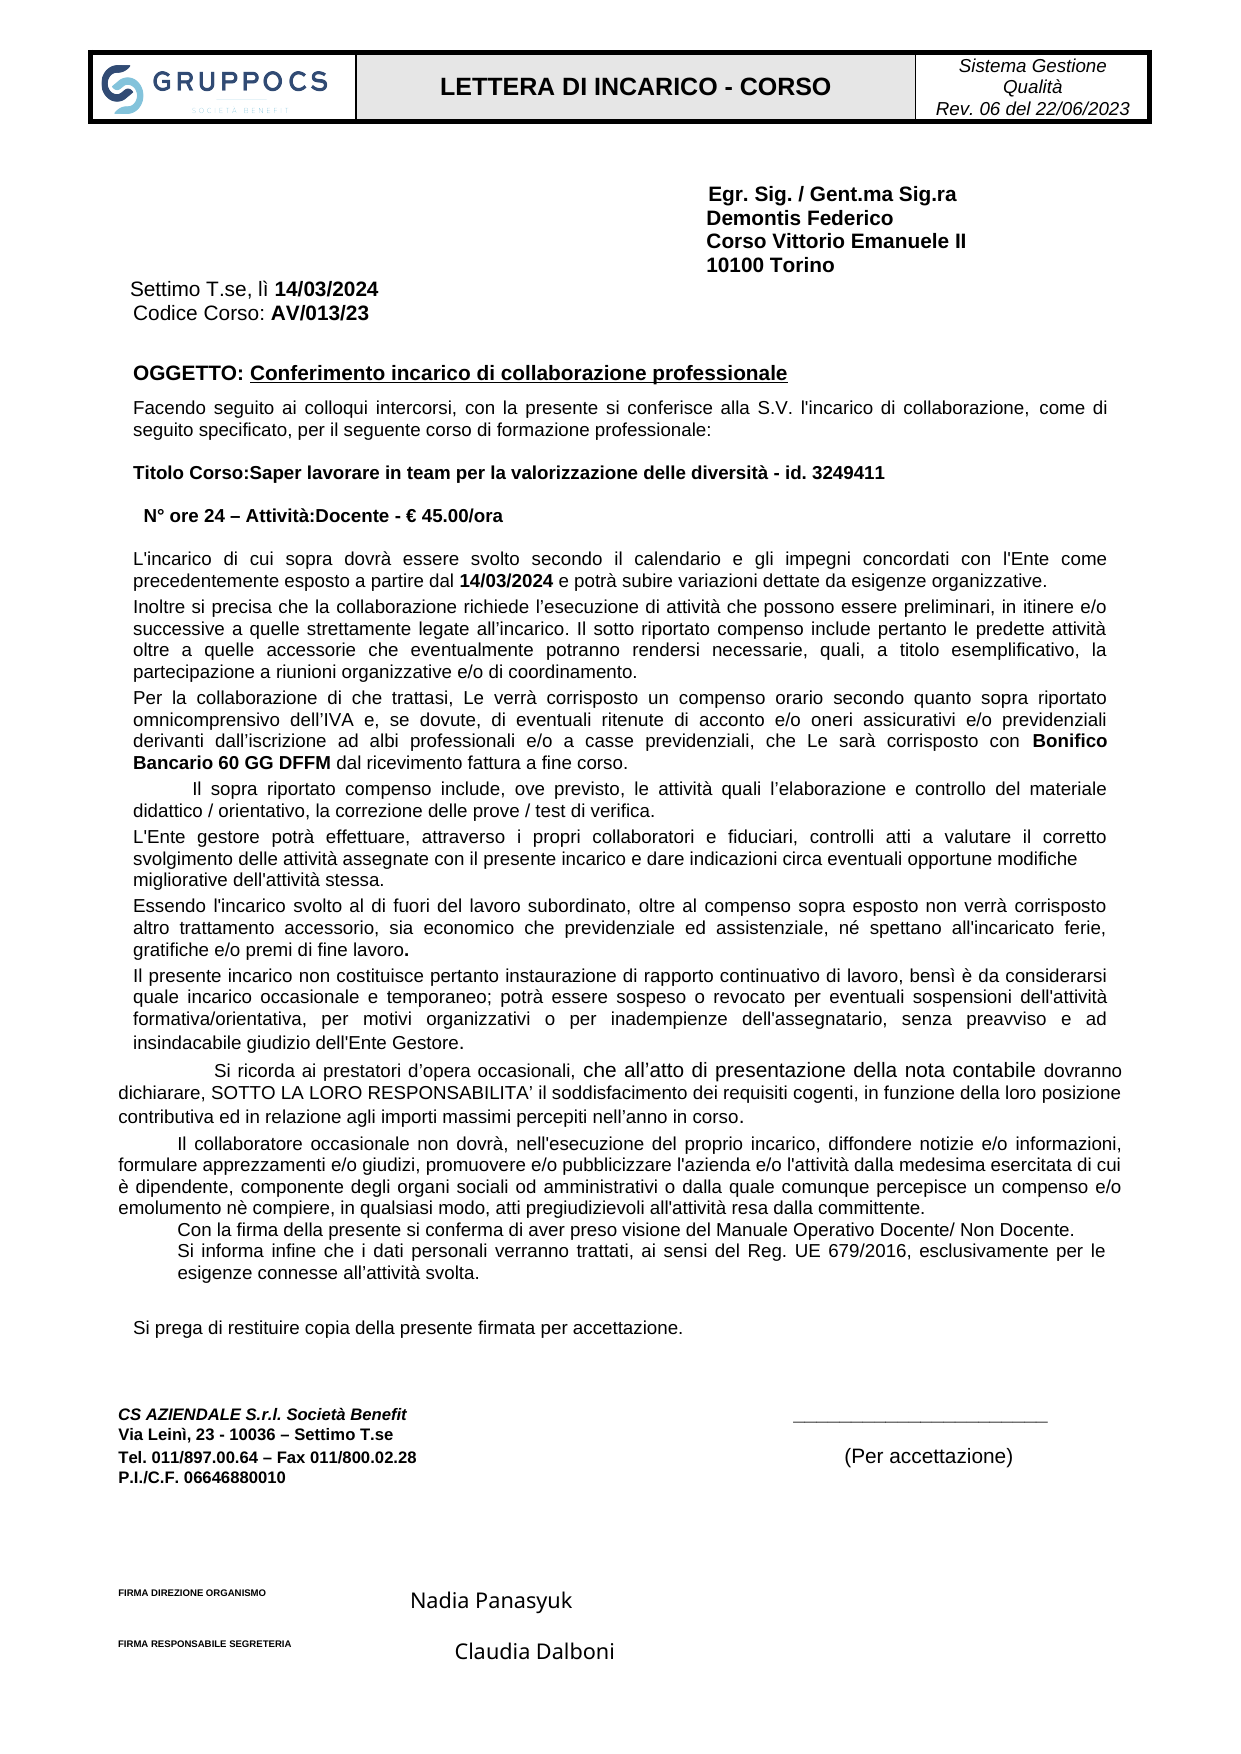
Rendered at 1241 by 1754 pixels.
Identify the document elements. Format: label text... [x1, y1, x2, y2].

table_header FIRMA DIREZIONE ORGANISMO [107, 1564, 399, 1615]
text Si ricorda ai prestatori d’opera occasionali, che all’atto di presentazione della nota contabile dovranno dichiarare, SOTTO LA LORO RESPONSABILITA’ il soddisfacimento dei requisiti cogenti, in funzione della loro posizione contributiva ed in relazione agli importi massimi percepiti nell’anno in corso. [118, 1058, 1122, 1128]
text Il collaboratore occasionale non dovrà, nell'esecuzione del proprio incarico, diffondere notizie e/o informazioni, formulare apprezzamenti e/o giudizi, promuovere e/o pubblicizzare l'azienda e/o l'attività dalla medesima esercitata di cui è dipendente, componente degli organi sociali od amministrativi o dalla quale comunque percepisce un compenso e/o emolumento nè compiere, in qualsiasi modo, atti pregiudizievoli all'attività resa dalla committente. [118, 1132, 1122, 1219]
picture [101, 65, 331, 115]
text Il sopra riportato compenso include, ove previsto, le attività quali l’elaborazione e controllo del materiale didattico / orientativo, la correzione delle prove / test di verifica. [133, 778, 1107, 821]
table_cell Claudia Dalboni [443, 1615, 1126, 1666]
text Inoltre si precisa che la collaborazione richiede l’esecuzione di attività che possono essere preliminari, in itinere e/o successive a quelle strettamente legate all’incarico. Il sotto riportato compenso include pertanto le predette attività oltre a quelle accessorie che eventualmente potranno rendersi necessarie, quali, a titolo esemplificativo, la partecipazione a riunioni organizzative e/o di coordinamento. [133, 596, 1107, 682]
text P.I./C.F. 06646880010 [118, 1468, 1107, 1487]
text Demontis Federico [118, 205, 1122, 229]
table_cell FIRMA RESPONSABILE SEGRETERIA [107, 1615, 443, 1666]
text Settimo T.se, lì 14/03/2024 [118, 277, 1122, 301]
table_header Nadia Panasyuk [399, 1564, 856, 1615]
text Egr. Sig. / Gent.ma Sig.ra [634, 181, 1122, 205]
text Titolo Corso:Saper lavorare in team per la valorizzazione delle diversità - id. 3249411 [133, 462, 1107, 483]
text Essendo l'incarico svolto al di fuori del lavoro subordinato, oltre al compenso sopra esposto non verrà corrisposto altro trattamento accessorio, sia economico che previdenziale ed assistenziale, né spettano all'incaricato ferie, gratifiche e/o premi di fine lavoro. [133, 895, 1107, 960]
text CS AZIENDALE S.r.l. Società Benefit ______________________ [118, 1401, 1107, 1425]
text 10100 Torino [118, 253, 1122, 277]
text Con la firma della presente si conferma di aver preso visione del Manuale Operativo Docente/ Non Docente. [118, 1219, 1122, 1240]
text Il presente incarico non costituisce pertanto instaurazione di rapporto continuativo di lavoro, bensì è da considerarsi quale incarico occasionale e temporaneo; potrà essere sospeso o revocato per eventuali sospensioni dell'attività formativa/orientativa, per motivi organizzativi o per inadempienze dell'assegnatario, senza preavviso e ad insindacabile giudizio dell'Ente Gestore. [133, 965, 1107, 1053]
text L'incarico di cui sopra dovrà essere svolto secondo il calendario e gli impegni concordati con l'Ente come precedentemente esposto a partire dal 14/03/2024 e potrà subire variazioni dettate da esigenze organizzative. [133, 548, 1107, 591]
text Si informa infine che i dati personali verranno trattati, ai sensi del Reg. UE 679/2016, esclusivamente per le esigenze connesse all’attività svolta. [177, 1240, 1107, 1283]
text Tel. 011/897.00.64 – Fax 011/800.02.28 (Per accettazione) [118, 1444, 1107, 1468]
text Si prega di restituire copia della presente firmata per accettazione. [133, 1317, 1107, 1338]
text OGGETTO: Conferimento incarico di collaborazione professionale [133, 361, 1107, 385]
text Codice Corso: AV/013/23 [133, 301, 1122, 325]
text N° ore 24 – Attività:Docente - € 45.00/ora [133, 505, 1107, 526]
text Via Leinì, 23 - 10036 – Settimo T.se [118, 1425, 1107, 1444]
text Corso Vittorio Emanuele II [118, 229, 1122, 253]
text Per la collaborazione di che trattasi, Le verrà corrisposto un compenso orario secondo quanto sopra riportato omnicomprensivo dell’IVA e, se dovute, di eventuali ritenute di acconto e/o oneri assicurativi e/o previdenziali derivanti dall’iscrizione ad albi professionali e/o a casse previdenziali, che Le sarà corrisposto con Bonifico Bancario 60 GG DFFM dal ricevimento fattura a fine corso. [133, 687, 1107, 773]
text L'Ente gestore potrà effettuare, attraverso i propri collaboratori e fiduciari, controlli atti a valutare il corretto svolgimento delle attività assegnate con il presente incarico e dare indicazioni circa eventuali opportune modifiche [133, 826, 1107, 869]
text migliorative dell'attività stessa. [133, 869, 1107, 891]
text Facendo seguito ai colloqui intercorsi, con la presente si conferisce alla S.V. l'incarico di collaborazione, come di seguito specificato, per il seguente corso di formazione professionale: [133, 397, 1107, 440]
